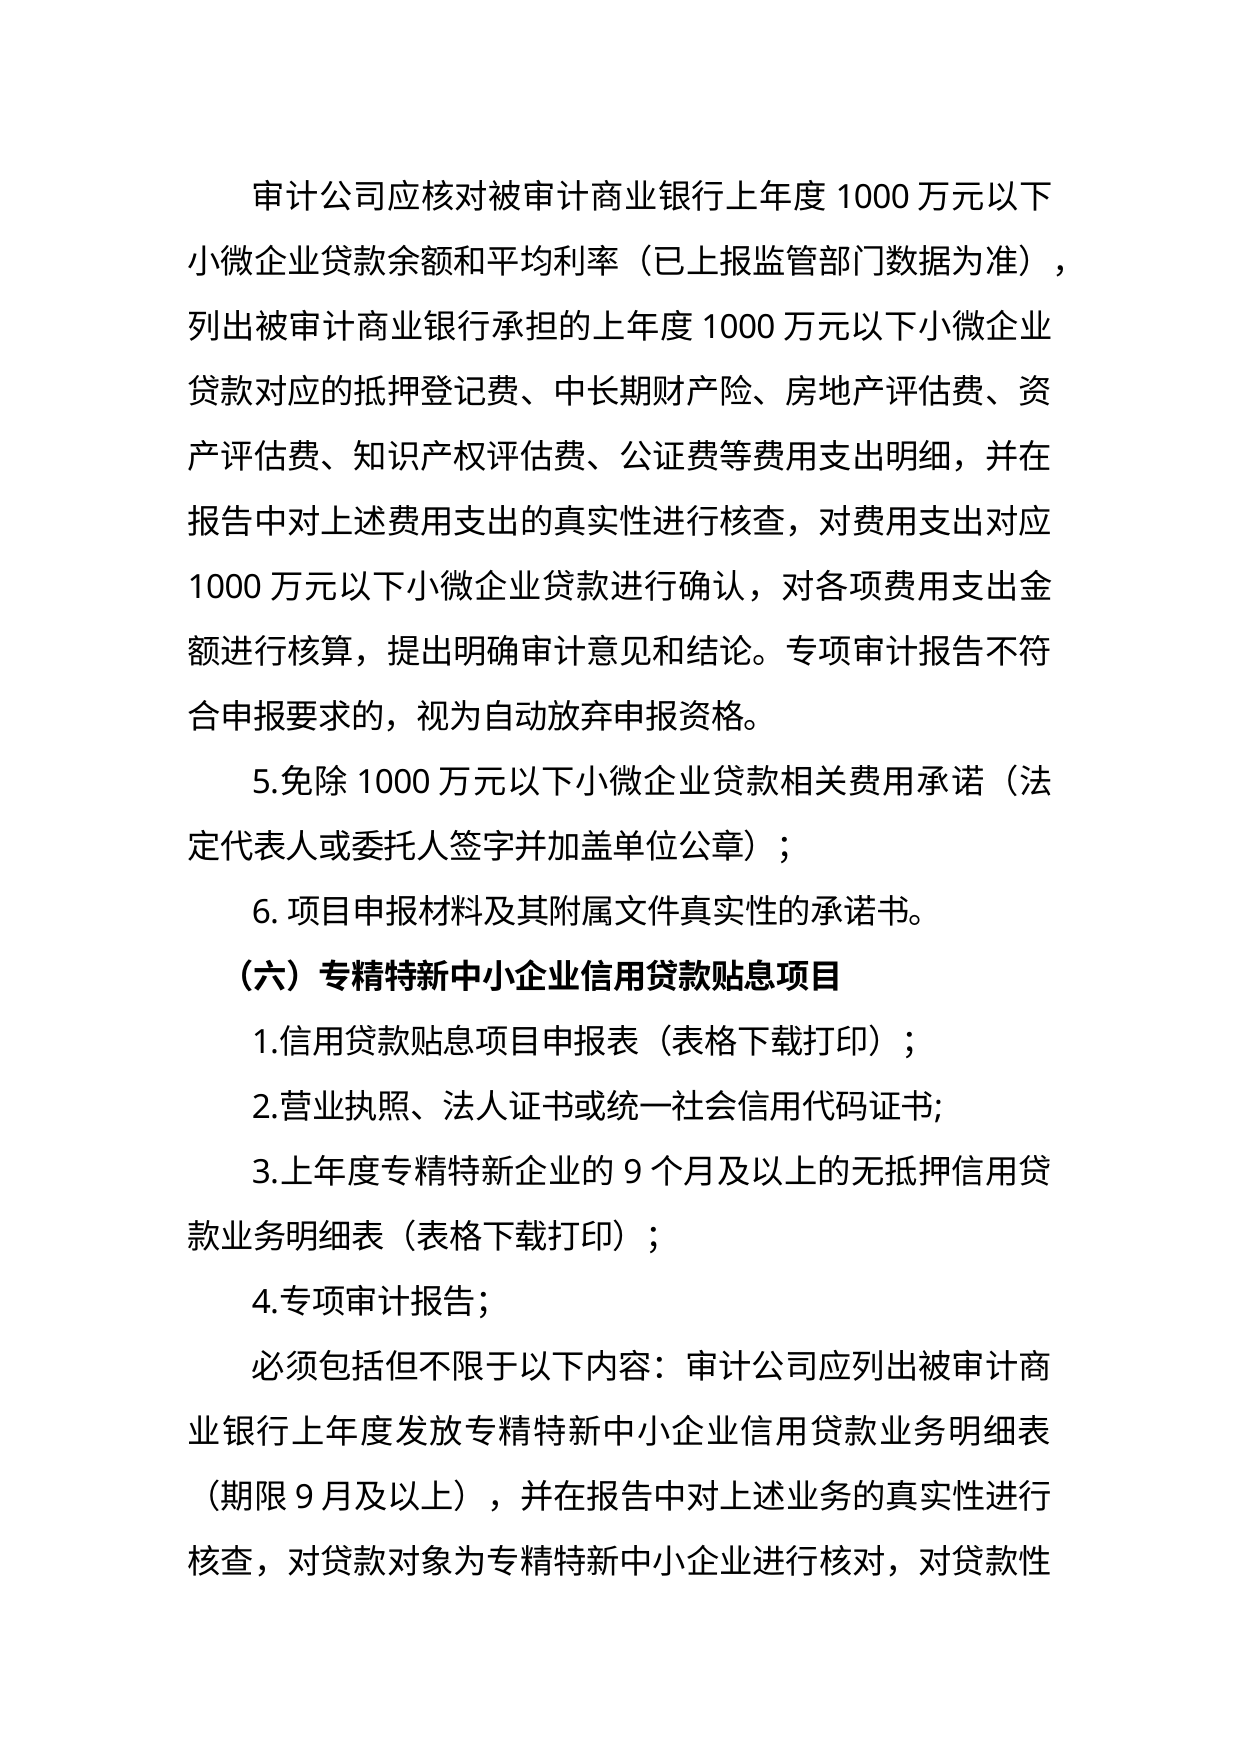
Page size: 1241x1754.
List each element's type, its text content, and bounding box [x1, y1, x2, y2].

text （六）专精特新中小企业信用贷款贴息项目 [187, 942, 1053, 1007]
text 1.信用贷款贴息项目申报表（表格下载打印）； [187, 1007, 1053, 1072]
text 5.免除1000万元以下小微企业贷款相关费用承诺（法定代表人或委托人签字并加盖单位公章）； [187, 747, 1053, 877]
text 2.营业执照、法人证书或统一社会信用代码证书; [187, 1072, 1053, 1137]
text 3.上年度专精特新企业的9个月及以上的无抵押信用贷款业务明细表（表格下载打印）； [187, 1137, 1053, 1267]
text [187, 1332, 1053, 1592]
text 4.专项审计报告； [187, 1267, 1053, 1332]
text 6. 项目申报材料及其附属文件真实性的承诺书。 [187, 877, 1053, 942]
text 审计公司应核对被审计商业银行上年度1000万元以下小微企业贷款余额和平均利率（已上报监管部门数据为准），列出被审计商业银行承担的上年度1000万元以下小微企业贷款对应的抵押登记费、中长期财产险、房地产评估费、资产评估费、知识产权评估费、公证费等费用支出明细，并在报告中对上述费用支出的真实性进行核查，对费用支出对应1000万元以下小微企业贷款进行确认，对各项费用支出金额进行核算，提出明确审计意见和结论。专项审计报告不符合申报要求的，视为自动放弃申报资格。 [187, 162, 1053, 747]
